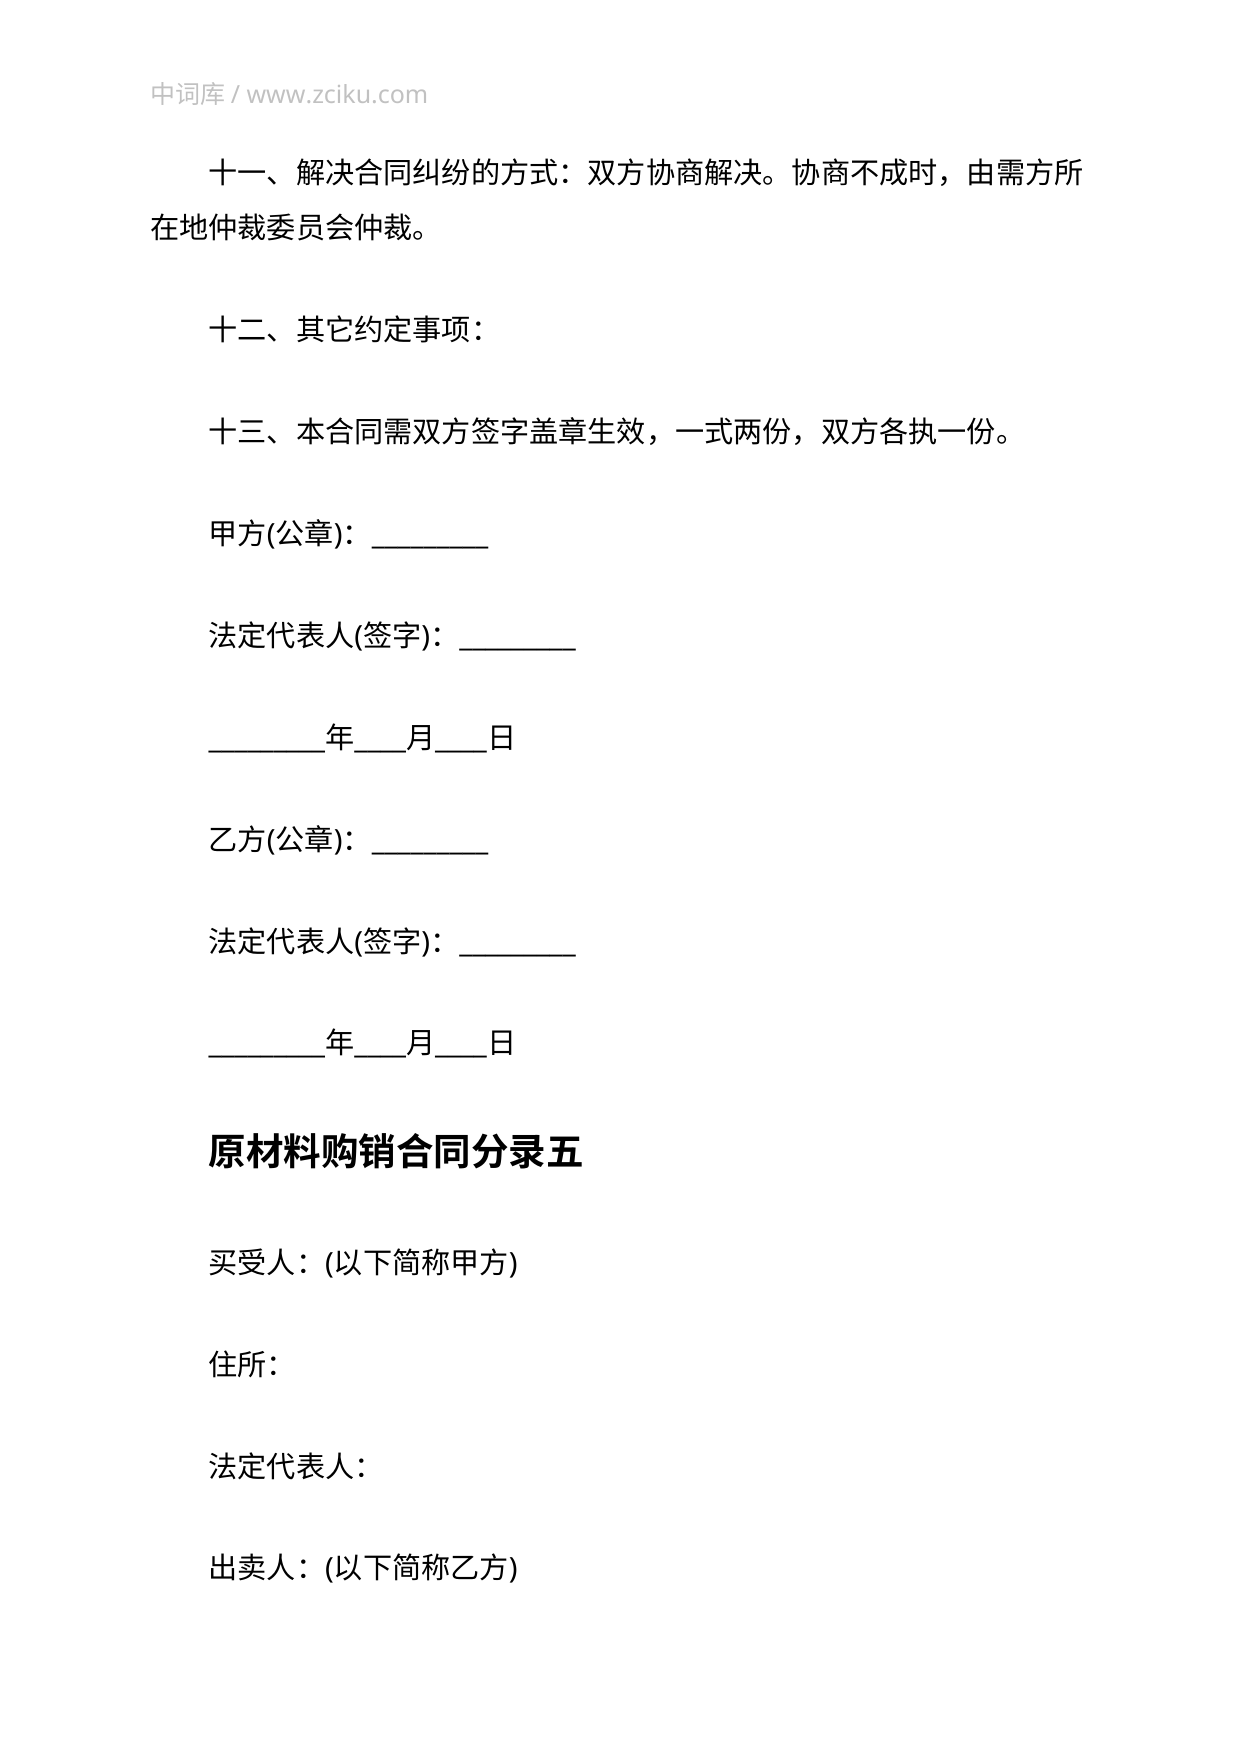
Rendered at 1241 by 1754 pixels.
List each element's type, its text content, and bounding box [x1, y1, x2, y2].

text 买受人：(以下简称甲方) [150, 1239, 1090, 1282]
text 乙方(公章)：_________ [150, 816, 1090, 858]
text 住所： [150, 1341, 1090, 1384]
text 出卖人：(以下简称乙方) [150, 1545, 1090, 1587]
text 甲方(公章)：_________ [150, 510, 1090, 553]
text 十三、本合同需双方签字盖章生效，一式两份，双方各执一份。 [150, 408, 1090, 451]
text 十一、解决合同纠纷的方式：双方协商解决。协商不成时，由需方所在地仲裁委员会仲裁。 [150, 150, 1090, 247]
text _________年____月____日 [150, 1020, 1090, 1062]
text 十二、其它约定事项： [150, 307, 1090, 349]
text 法定代表人(签字)：_________ [150, 918, 1090, 961]
text 法定代表人(签字)：_________ [150, 612, 1090, 654]
text 法定代表人： [150, 1443, 1090, 1486]
text _________年____月____日 [150, 714, 1090, 757]
text 原材料购销合同分录五 [150, 1122, 1090, 1176]
